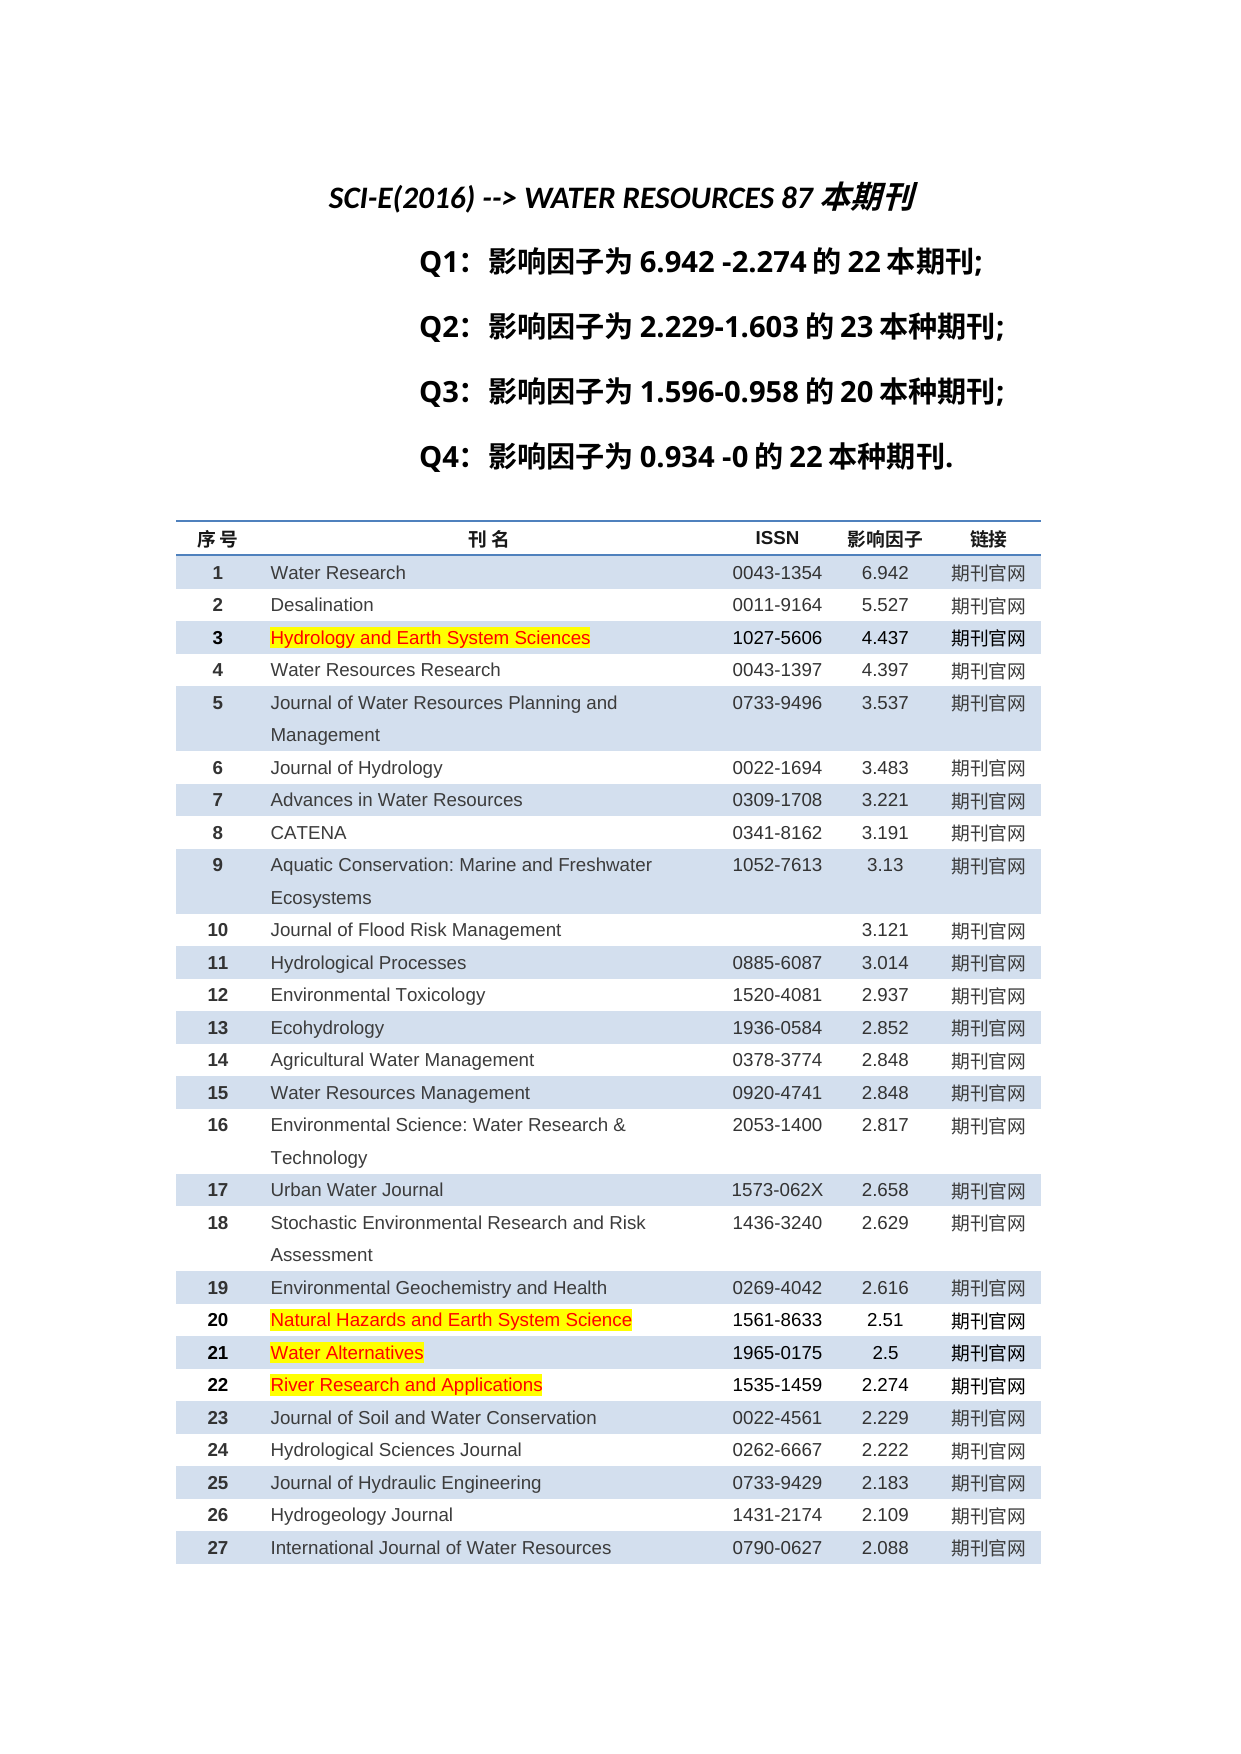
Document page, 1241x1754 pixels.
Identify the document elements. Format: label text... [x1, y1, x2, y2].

table_cell 期刊官网 [936, 946, 1041, 979]
table_cell 5.527 [835, 589, 936, 621]
table_header 链接 [936, 522, 1041, 554]
table_cell 22 [176, 1369, 259, 1401]
table_header 刊 名 [259, 522, 720, 554]
table_cell 0885-6087 [720, 946, 835, 979]
table_cell 0378-3774 [720, 1044, 835, 1076]
table_cell Agricultural Water Management [259, 1044, 720, 1076]
table_cell 2.629 [835, 1206, 936, 1271]
table_cell Hydrology and Earth System Sciences [259, 621, 720, 654]
table_cell 2.183 [835, 1466, 936, 1499]
table_cell 2.817 [835, 1109, 936, 1174]
table_cell 期刊官网 [936, 1531, 1041, 1564]
table_cell 1573-062X [720, 1174, 835, 1206]
table_cell 1 [176, 556, 259, 589]
table_cell 2.852 [835, 1011, 936, 1044]
table_cell 期刊官网 [936, 1336, 1041, 1369]
table_cell 0733-9496 [720, 686, 835, 751]
table_cell 3.537 [835, 686, 936, 751]
table_cell 13 [176, 1011, 259, 1044]
table_cell 0269-4042 [720, 1271, 835, 1304]
table_cell 25 [176, 1466, 259, 1499]
table_cell 期刊官网 [936, 1434, 1041, 1466]
table_cell 1052-7613 [720, 849, 835, 914]
table_cell 18 [176, 1206, 259, 1271]
table_cell Water Alternatives [259, 1336, 720, 1369]
table_cell 11 [176, 946, 259, 979]
table_cell Journal of Hydrology [259, 751, 720, 784]
table_cell 期刊官网 [936, 1109, 1041, 1174]
table_cell 2 [176, 589, 259, 621]
table_cell 1936-0584 [720, 1011, 835, 1044]
table_cell 0022-4561 [720, 1401, 835, 1434]
table_cell 24 [176, 1434, 259, 1466]
table_cell 期刊官网 [936, 654, 1041, 686]
table_cell 0022-1694 [720, 751, 835, 784]
table_cell 0733-9429 [720, 1466, 835, 1499]
table_cell 6.942 [835, 556, 936, 589]
table_cell 19 [176, 1271, 259, 1304]
table_cell 0790-0627 [720, 1531, 835, 1564]
table_cell 期刊官网 [936, 1401, 1041, 1434]
table_cell 0309-1708 [720, 784, 835, 816]
table_cell 16 [176, 1109, 259, 1174]
table_cell 期刊官网 [936, 1174, 1041, 1206]
table_cell 期刊官网 [936, 621, 1041, 654]
table_cell Hydrological Processes [259, 946, 720, 979]
table_cell 3.191 [835, 816, 936, 849]
table_cell Desalination [259, 589, 720, 621]
table_cell 8 [176, 816, 259, 849]
table_cell 期刊官网 [936, 556, 1041, 589]
table_cell 期刊官网 [936, 1271, 1041, 1304]
table_cell 7 [176, 784, 259, 816]
table_cell 14 [176, 1044, 259, 1076]
table_cell 2.109 [835, 1499, 936, 1531]
table_cell Hydrogeology Journal [259, 1499, 720, 1531]
table_cell 3.483 [835, 751, 936, 784]
table_cell 0262-6667 [720, 1434, 835, 1466]
table_cell 期刊官网 [936, 979, 1041, 1011]
table_cell 1436-3240 [720, 1206, 835, 1271]
table_cell 2.088 [835, 1531, 936, 1564]
table_cell Water Resources Management [259, 1076, 720, 1109]
table_cell 4.437 [835, 621, 936, 654]
table_cell 1431-2174 [720, 1499, 835, 1531]
table_cell 0011-9164 [720, 589, 835, 621]
table_cell 2.5 [835, 1336, 936, 1369]
table_cell 期刊官网 [936, 1044, 1041, 1076]
table_cell 期刊官网 [936, 1499, 1041, 1531]
table_cell 期刊官网 [936, 1466, 1041, 1499]
table_cell 3.13 [835, 849, 936, 914]
table_cell Stochastic Environmental Research and Risk Assessment [259, 1206, 720, 1271]
table_cell 期刊官网 [936, 751, 1041, 784]
table_cell 0043-1354 [720, 556, 835, 589]
table_cell 2.658 [835, 1174, 936, 1206]
text Q1：影响因子为6.942 -2.274的22本期刊; [187, 227, 1053, 292]
table_cell Urban Water Journal [259, 1174, 720, 1206]
table_cell 21 [176, 1336, 259, 1369]
table_cell Aquatic Conservation: Marine and Freshwater Ecosystems [259, 849, 720, 914]
table_cell Environmental Science: Water Research & Technology [259, 1109, 720, 1174]
table_cell 4.397 [835, 654, 936, 686]
table_cell [720, 914, 835, 946]
table_cell 2.848 [835, 1044, 936, 1076]
table_cell 3.014 [835, 946, 936, 979]
table_cell CATENA [259, 816, 720, 849]
table_cell 12 [176, 979, 259, 1011]
table_cell Water Resources Research [259, 654, 720, 686]
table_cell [259, 1531, 720, 1564]
table_cell 期刊官网 [936, 1304, 1041, 1336]
table_cell 2.274 [835, 1369, 936, 1401]
table_cell 3.121 [835, 914, 936, 946]
table_cell Environmental Toxicology [259, 979, 720, 1011]
table_cell Natural Hazards and Earth System Science [259, 1304, 720, 1336]
table_cell 2.848 [835, 1076, 936, 1109]
table_cell Journal of Flood Risk Management [259, 914, 720, 946]
table_cell Ecohydrology [259, 1011, 720, 1044]
table_cell 1027-5606 [720, 621, 835, 654]
table_cell 期刊官网 [936, 1206, 1041, 1271]
table_cell 期刊官网 [936, 849, 1041, 914]
table_header ISSN [720, 522, 835, 554]
table_cell 1561-8633 [720, 1304, 835, 1336]
table_cell Water Research [259, 556, 720, 589]
table_cell 期刊官网 [936, 784, 1041, 816]
table_cell Journal of Hydraulic Engineering [259, 1466, 720, 1499]
table_cell 10 [176, 914, 259, 946]
table_cell 期刊官网 [936, 1369, 1041, 1401]
table_cell 2.222 [835, 1434, 936, 1466]
table_cell Advances in Water Resources [259, 784, 720, 816]
table_cell 0043-1397 [720, 654, 835, 686]
table_cell 2.51 [835, 1304, 936, 1336]
table_cell 4 [176, 654, 259, 686]
table_cell 2.616 [835, 1271, 936, 1304]
table_cell 期刊官网 [936, 914, 1041, 946]
table_cell 期刊官网 [936, 589, 1041, 621]
table_header 序 号 [176, 522, 259, 554]
table_cell 17 [176, 1174, 259, 1206]
table_cell 23 [176, 1401, 259, 1434]
text Q2：影响因子为2.229-1.603的23本种期刊; [187, 292, 1053, 357]
table_cell 2.937 [835, 979, 936, 1011]
table_cell 2.229 [835, 1401, 936, 1434]
table_cell 1535-1459 [720, 1369, 835, 1401]
table_cell Environmental Geochemistry and Health [259, 1271, 720, 1304]
table_cell 26 [176, 1499, 259, 1531]
text Q3：影响因子为1.596-0.958的20本种期刊; [187, 357, 1053, 422]
table_cell 15 [176, 1076, 259, 1109]
text SCI-E(2016) --> WATER RESOURCES 87本期刊 [187, 162, 1053, 227]
table_cell 期刊官网 [936, 1011, 1041, 1044]
table_cell 期刊官网 [936, 1076, 1041, 1109]
table_cell 5 [176, 686, 259, 751]
table_cell 27 [176, 1531, 259, 1564]
table_cell 1520-4081 [720, 979, 835, 1011]
table_cell 3 [176, 621, 259, 654]
table_cell River Research and Applications [259, 1369, 720, 1401]
table_cell Journal of Water Resources Planning and Management [259, 686, 720, 751]
table_header 影响因子 [835, 522, 936, 554]
table_cell 9 [176, 849, 259, 914]
table_cell 1965-0175 [720, 1336, 835, 1369]
table_cell 期刊官网 [936, 686, 1041, 751]
table_cell 20 [176, 1304, 259, 1336]
text Q4：影响因子为0.934 -0的22本种期刊. [187, 422, 1053, 487]
table_cell 期刊官网 [936, 816, 1041, 849]
table_cell 6 [176, 751, 259, 784]
table_cell 3.221 [835, 784, 936, 816]
table_cell 0341-8162 [720, 816, 835, 849]
table_cell Journal of Soil and Water Conservation [259, 1401, 720, 1434]
table_cell Hydrological Sciences Journal [259, 1434, 720, 1466]
table_cell 0920-4741 [720, 1076, 835, 1109]
table_cell 2053-1400 [720, 1109, 835, 1174]
